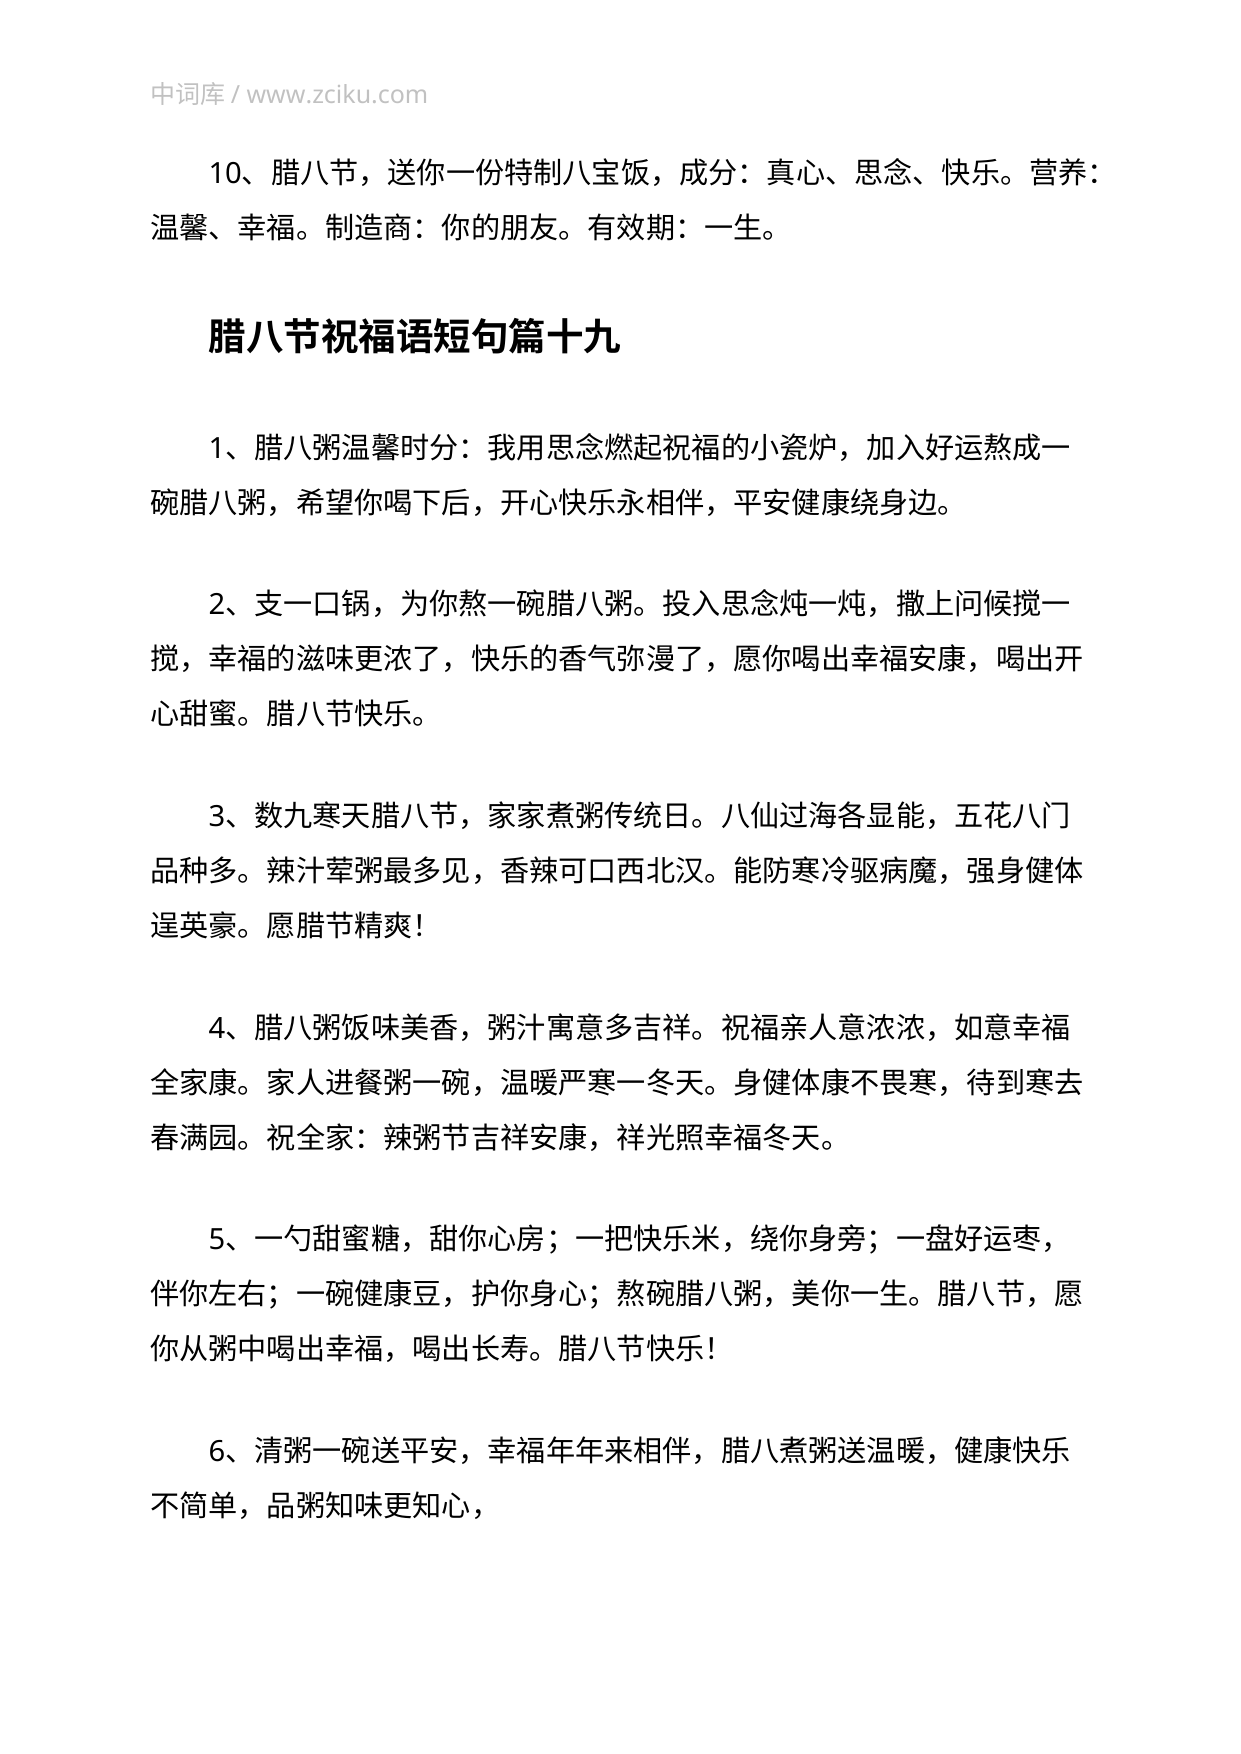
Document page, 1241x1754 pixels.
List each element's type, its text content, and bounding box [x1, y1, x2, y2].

text 10、腊八节，送你一份特制八宝饭，成分：真心、思念、快乐。营养：温馨、幸福。制造商：你的朋友。有效期：一生。 [150, 150, 1090, 247]
text 1、腊八粥温馨时分：我用思念燃起祝福的小瓷炉，加入好运熬成一碗腊八粥，希望你喝下后，开心快乐永相伴，平安健康绕身边。 [150, 424, 1090, 521]
text 4、腊八粥饭味美香，粥汁寓意多吉祥。祝福亲人意浓浓，如意幸福全家康。家人进餐粥一碗，温暖严寒一冬天。身健体康不畏寒，待到寒去春满园。祝全家：辣粥节吉祥安康，祥光照幸福冬天。 [150, 1004, 1090, 1156]
text 6、清粥一碗送平安，幸福年年来相伴，腊八煮粥送温暖，健康快乐不简单，品粥知味更知心， [150, 1428, 1090, 1525]
text 5、一勺甜蜜糖，甜你心房；一把快乐米，绕你身旁；一盘好运枣，伴你左右；一碗健康豆，护你身心；熬碗腊八粥，美你一生。腊八节，愿你从粥中喝出幸福，喝出长寿。腊八节快乐！ [150, 1216, 1090, 1368]
text 2、支一口锅，为你熬一碗腊八粥。投入思念炖一炖，撒上问候搅一搅，幸福的滋味更浓了，快乐的香气弥漫了，愿你喝出幸福安康，喝出开心甜蜜。腊八节快乐。 [150, 581, 1090, 733]
text 3、数九寒天腊八节，家家煮粥传统日。八仙过海各显能，五花八门品种多。辣汁荤粥最多见，香辣可口西北汉。能防寒冷驱病魔，强身健体逞英豪。愿腊节精爽！ [150, 793, 1090, 945]
text 腊八节祝福语短句篇十九 [150, 307, 1090, 361]
